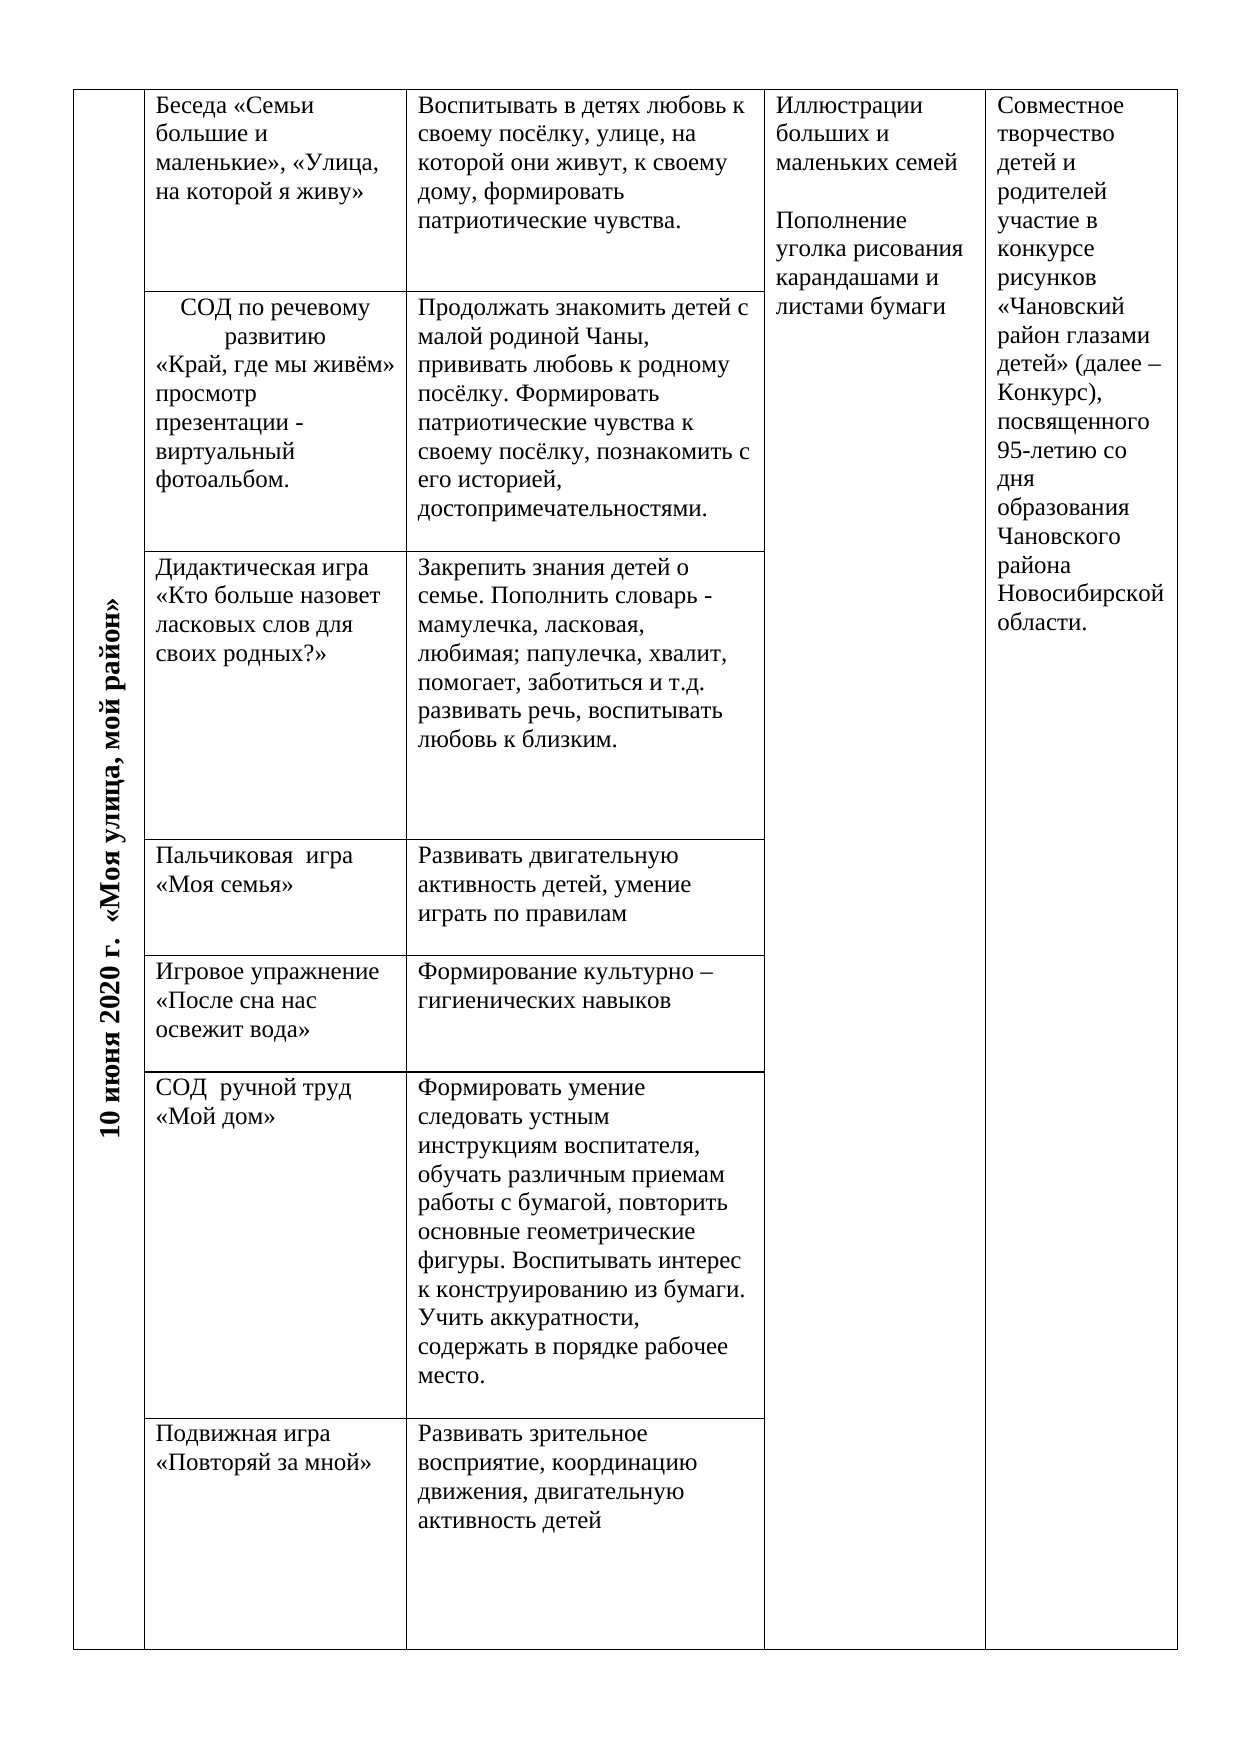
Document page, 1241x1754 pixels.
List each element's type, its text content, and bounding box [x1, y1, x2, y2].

table_cell Дидактическая игра «Кто больше назовет ласковых слов для своих родных?» [145, 552, 406, 839]
table_cell Пальчиковая игра «Моя семья» [145, 840, 406, 955]
table_cell Развивать двигательную активность детей, умение играть по правилам [407, 840, 764, 955]
table_cell 10 июня 2020 г. «Моя улица, мой район» [74, 90, 144, 1648]
table_cell Подвижная игра «Повторяй за мной» [145, 1419, 406, 1648]
table_cell СОД по речевому развитию «Край, где мы живём» просмотр презентации -виртуальный фотоальбом. [145, 292, 406, 551]
table_cell СОД ручной труд «Мой дом» [145, 1073, 406, 1417]
table_cell Формирование культурно – гигиенических навыков [407, 956, 764, 1071]
table_cell Игровое упражнение «После сна нас освежит вода» [145, 956, 406, 1071]
table_cell Воспитывать в детях любовь к своему посёлку, улице, на которой они живут, к своему дому, формировать патриотические чувства. [407, 90, 764, 291]
table_cell Совместное творчество детей и родителей участие в конкурсе рисунков «Чановский район глазами детей» (далее – Конкурс), посвященного 95-летию со дня образования Чановского района Новосибирской области. [986, 90, 1177, 1648]
table_cell Закрепить знания детей о семье. Пополнить словарь - мамулечка, ласковая, любимая; папулечка, хвалит, помогает, заботиться и т.д. развивать речь, воспитывать любовь к близким. [407, 552, 764, 839]
table_cell Иллюстрации больших и маленьких семей Пополнение уголка рисования карандашами и листами бумаги [765, 90, 985, 1648]
table_cell Беседа «Семьи большие и маленькие», «Улица, на которой я живу» [145, 90, 406, 291]
table_cell Развивать зрительное восприятие, координацию движения, двигательную активность детей [407, 1419, 764, 1648]
table_cell Формировать умение следовать устным инструкциям воспитателя, обучать различным приемам работы с бумагой, повторить основные геометрические фигуры. Воспитывать интерес к конструированию из бумаги. Учить аккуратности, содержать в порядке рабочее место. [407, 1073, 764, 1417]
table_cell Продолжать знакомить детей с малой родиной Чаны, прививать любовь к родному посёлку. Формировать патриотические чувства к своему посёлку, познакомить с его историей, достопримечательностями. [407, 292, 764, 551]
